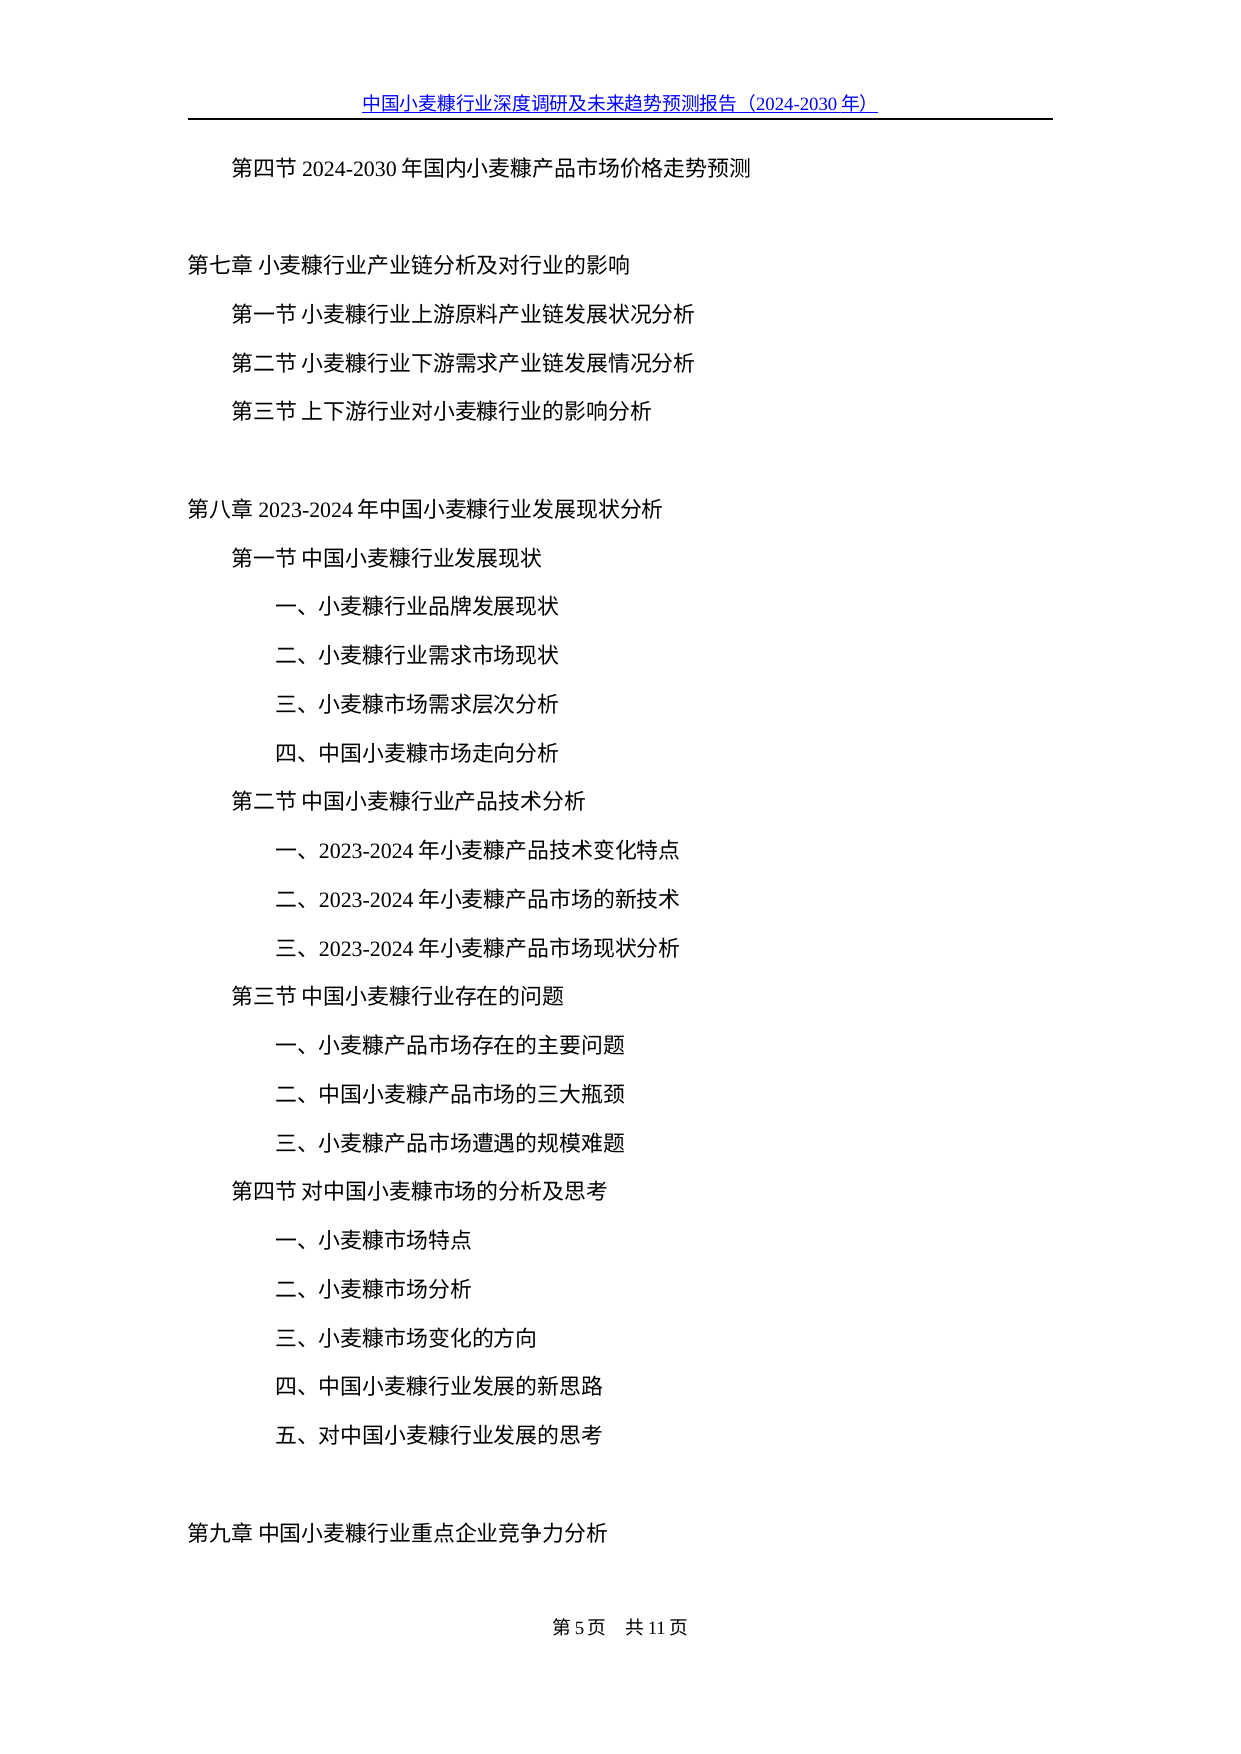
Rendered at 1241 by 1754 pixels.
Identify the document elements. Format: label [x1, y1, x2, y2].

text [187, 150, 1053, 1548]
